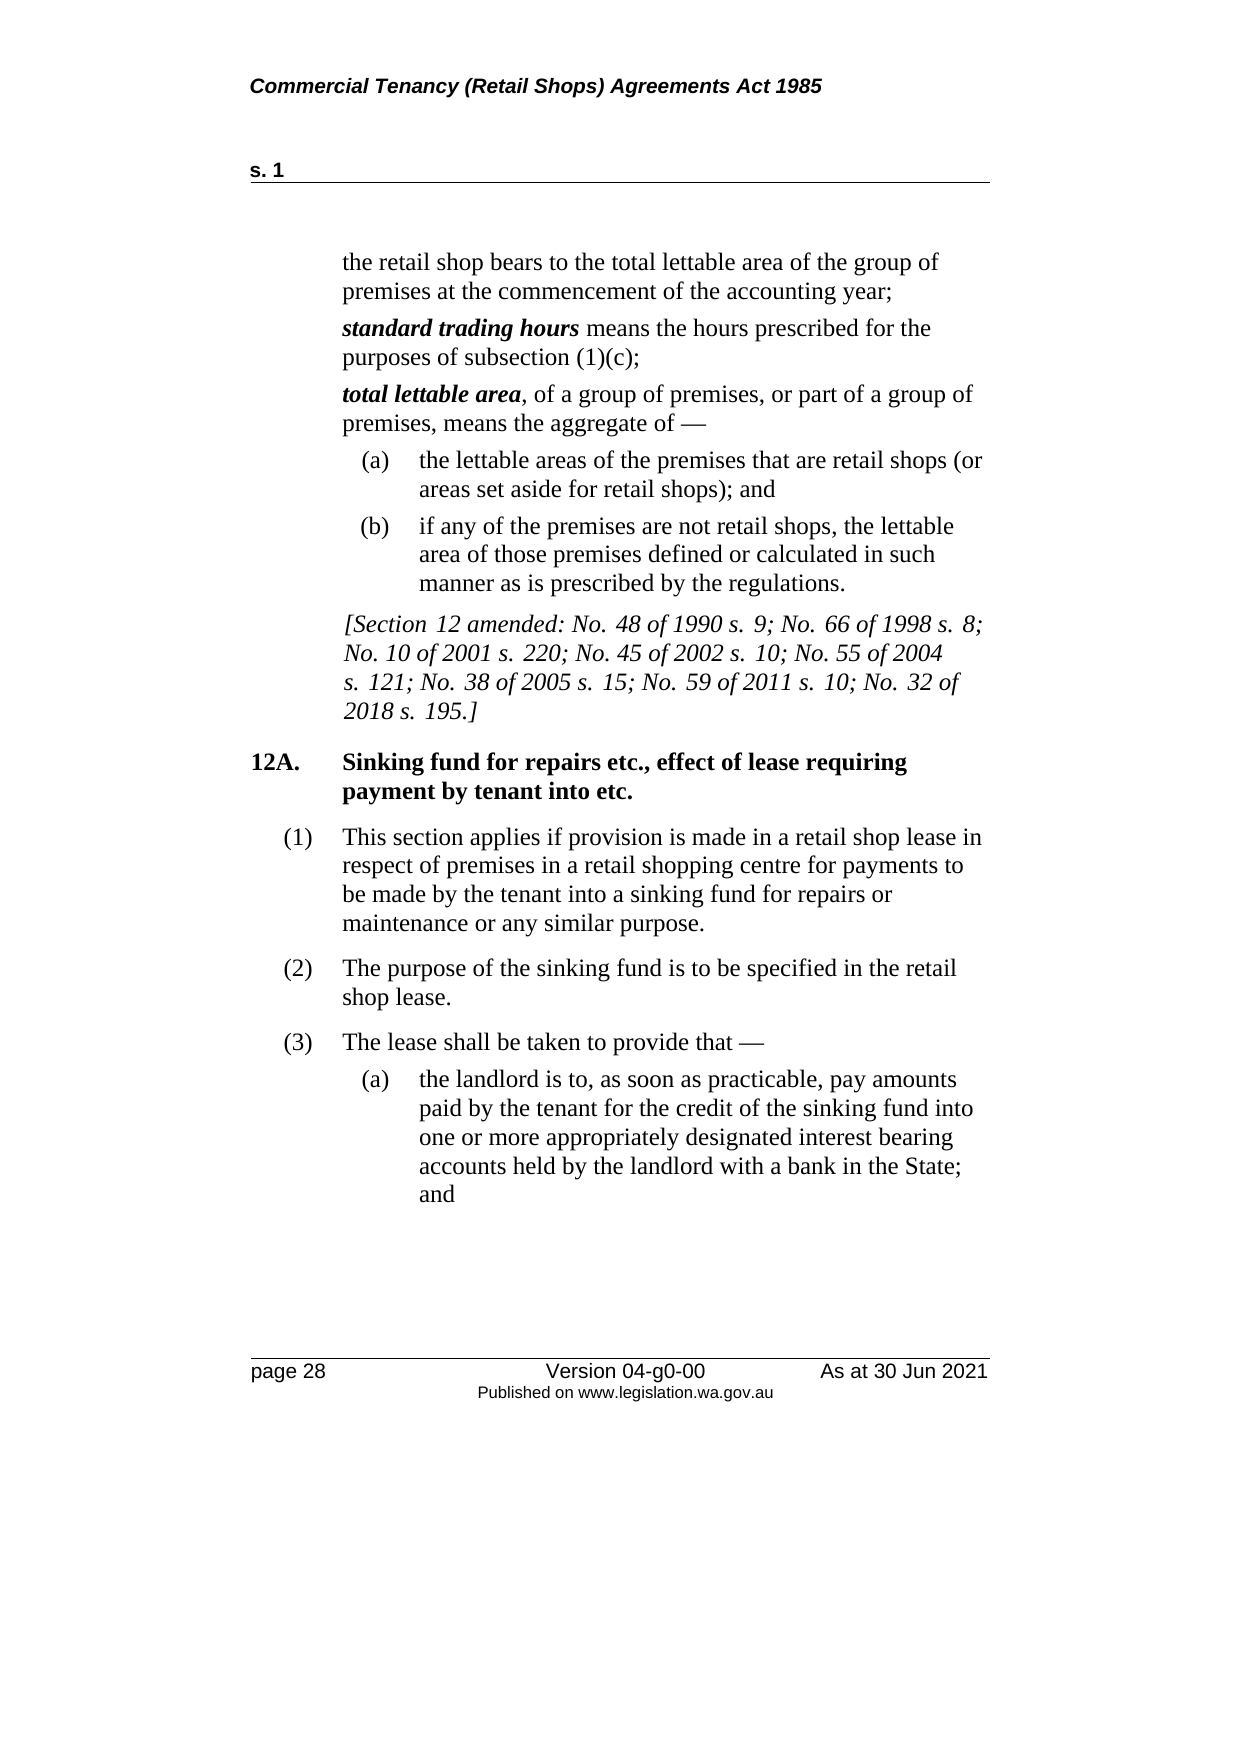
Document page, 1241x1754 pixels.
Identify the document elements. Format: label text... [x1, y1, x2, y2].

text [251, 247, 990, 305]
text [Section 12 amended: No. 48 of 1990 s. 9; No. 66 of 1998 s. 8; No. 10 of 2001 s. 220; No. 45 of 2002 s. 10; No. 55 of 2004 s. 121; No. 38 of 2005 s. 15; No. 59 of 2011 s. 10; No. 32 of 2018 s. 195.] [251, 609, 990, 724]
text (a) the landlord is to, as soon as practicable, pay amounts paid by the tenant for the credit of the sinking fund into one or more appropriately designated interest bearing accounts held by the landlord with a bank in the State; and [251, 1064, 990, 1208]
text (a) the lettable areas of the premises that are retail shops (or areas set aside for retail shops); and [251, 445, 990, 502]
subtitle 12A. Sinking fund for repairs etc., effect of lease requiring payment by tenant into etc. [251, 747, 990, 805]
text standard trading hours means the hours prescribed for the purposes of subsection (1)(c); [251, 313, 990, 371]
text (b) if any of the premises are not retail shops, the lettable area of those premises defined or calculated in such manner as is prescribed by the regulations. [251, 511, 990, 597]
text (1) This section applies if provision is made in a retail shop lease in respect of premises in a retail shopping centre for payments to be made by the tenant into a sinking fund for repairs or maintenance or any similar purpose. [251, 822, 990, 937]
text total lettable area, of a group of premises, or part of a group of premises, means the aggregate of — [251, 379, 990, 437]
text (3) The lease shall be taken to provide that — [251, 1027, 990, 1056]
text (2) The purpose of the sinking fund is to be specified in the retail shop lease. [251, 953, 990, 1011]
